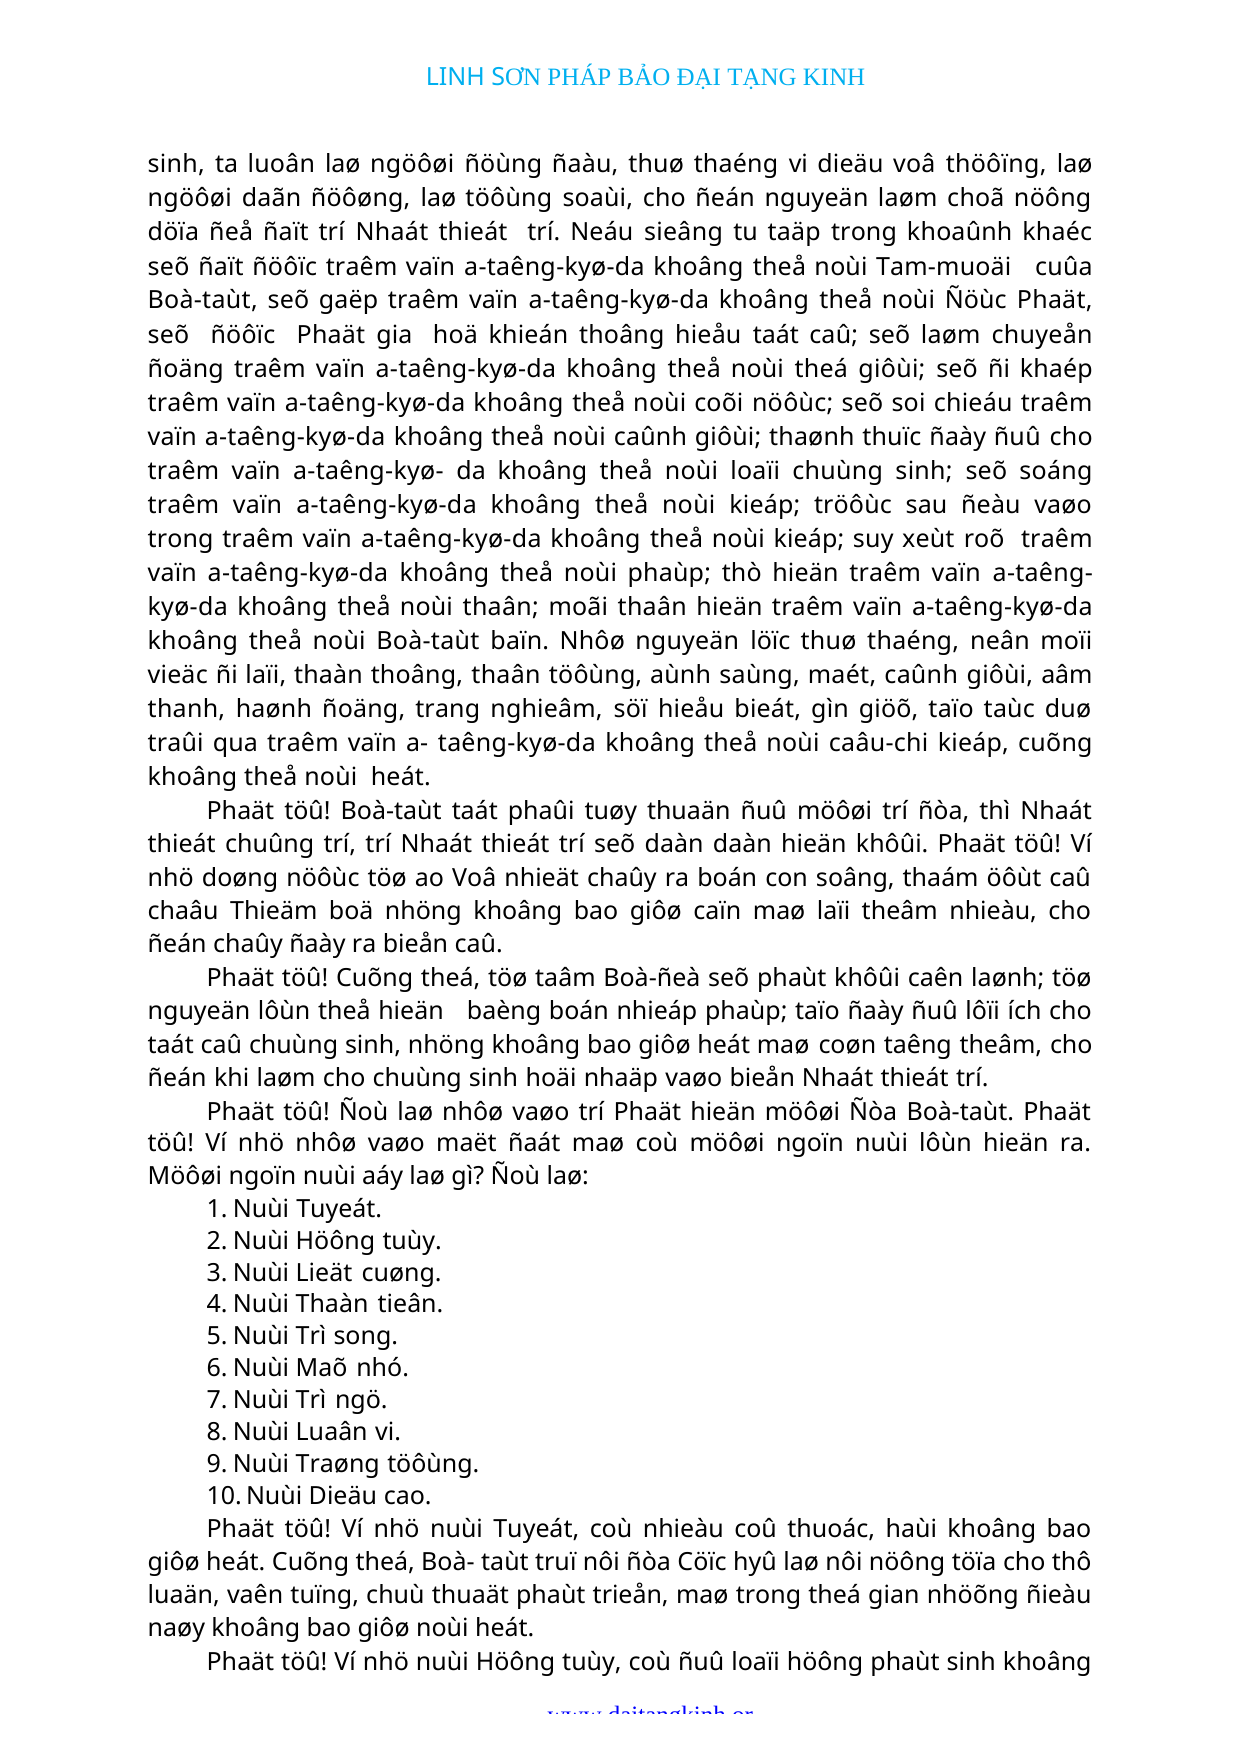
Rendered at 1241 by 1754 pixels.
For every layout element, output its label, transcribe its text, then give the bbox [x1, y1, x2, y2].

text Phaät töû! Boà-taùt taát phaûi tuøy thuaän ñuû möôøi trí ñòa, thì Nhaát thieát chuûng trí, trí Nhaát thieát trí seõ daàn daàn hieän khôûi. Phaät töû! Ví nhö doøng nöôùc töø ao Voâ nhieät chaûy ra boán con soâng, thaám öôùt caû chaâu Thieäm boä nhöng khoâng bao giôø caïn maø laïi theâm nhieàu, cho ñeán chaûy ñaày ra bieån caû. [147, 793, 1093, 960]
list Nuùi Trì song. [206, 1319, 1105, 1351]
list Nuùi Höông tuùy. [206, 1224, 1105, 1256]
text Phaät töû! Cuõng theá, töø taâm Boà-ñeà seõ phaùt khôûi caên laønh; töø nguyeän lôùn theå hieän baèng boán nhieáp phaùp; taïo ñaày ñuû lôïi ích cho taát caû chuùng sinh, nhöng khoâng bao giôø heát maø coøn taêng theâm, cho ñeán khi laøm cho chuùng sinh hoäi nhaäp vaøo bieån Nhaát thieát trí. [147, 960, 1093, 1094]
list Nuùi Traøng töôùng. [206, 1447, 1105, 1479]
text Phaät töû! Ví nhö nuùi Tuyeát, coù nhieàu coû thuoác, haùi khoâng bao giôø heát. Cuõng theá, Boà- taùt truï nôi ñòa Cöïc hyû laø nôi nöông töïa cho thô luaän, vaên tuïng, chuù thuaät phaùt trieån, maø trong theá gian nhöõng ñieàu naøy khoâng bao giôø noùi heát. [147, 1511, 1093, 1644]
list Nuùi Tuyeát. [206, 1192, 1105, 1224]
list Nuùi Thaàn tieân. [206, 1287, 1105, 1319]
list Nuùi Luaân vi. [206, 1415, 1105, 1447]
list Nuùi Dieäu cao. [206, 1479, 1105, 1511]
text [147, 1644, 1093, 1677]
text Phaät töû! Ñoù laø nhôø vaøo trí Phaät hieän möôøi Ñòa Boà-taùt. Phaät töû! Ví nhö nhôø vaøo maët ñaát maø coù möôøi ngoïn nuùi lôùn hieän ra. Möôøi ngoïn nuùi aáy laø gì? Ñoù laø: [147, 1094, 1092, 1192]
text sinh, ta luoân laø ngöôøi ñöùng ñaàu, thuø thaéng vi dieäu voâ thöôïng, laø ngöôøi daãn ñöôøng, laø töôùng soaùi, cho ñeán nguyeän laøm choã nöông döïa ñeå ñaït trí Nhaát thieát trí. Neáu sieâng tu taäp trong khoaûnh khaéc seõ ñaït ñöôïc traêm vaïn a-taêng-kyø-da khoâng theå noùi Tam-muoäi cuûa Boà-taùt, seõ gaëp traêm vaïn a-taêng-kyø-da khoâng theå noùi Ñöùc Phaät, seõ ñöôïc Phaät gia hoä khieán thoâng hieåu taát caû; seõ laøm chuyeån ñoäng traêm vaïn a-taêng-kyø-da khoâng theå noùi theá giôùi; seõ ñi khaép traêm vaïn a-taêng-kyø-da khoâng theå noùi coõi nöôùc; seõ soi chieáu traêm vaïn a-taêng-kyø-da khoâng theå noùi caûnh giôùi; thaønh thuïc ñaày ñuû cho traêm vaïn a-taêng-kyø- da khoâng theå noùi loaïi chuùng sinh; seõ soáng traêm vaïn a-taêng-kyø-da khoâng theå noùi kieáp; tröôùc sau ñeàu vaøo trong traêm vaïn a-taêng-kyø-da khoâng theå noùi kieáp; suy xeùt roõ traêm vaïn a-taêng-kyø-da khoâng theå noùi phaùp; thò hieän traêm vaïn a-taêng-kyø-da khoâng theå noùi thaân; moãi thaân hieän traêm vaïn a-taêng-kyø-da khoâng theå noùi Boà-taùt baïn. Nhôø nguyeän löïc thuø thaéng, neân moïi vieäc ñi laïi, thaàn thoâng, thaân töôùng, aùnh saùng, maét, caûnh giôùi, aâm thanh, haønh ñoäng, trang nghieâm, söï hieåu bieát, gìn giöõ, taïo taùc duø traûi qua traêm vaïn a- taêng-kyø-da khoâng theå noùi caâu-chi kieáp, cuõng khoâng theå noùi heát. [147, 146, 1093, 793]
list Nuùi Maõ nhó. [206, 1351, 1105, 1383]
list Nuùi Lieät cuøng. [206, 1256, 1105, 1287]
list Nuùi Trì ngö. [206, 1383, 1105, 1415]
